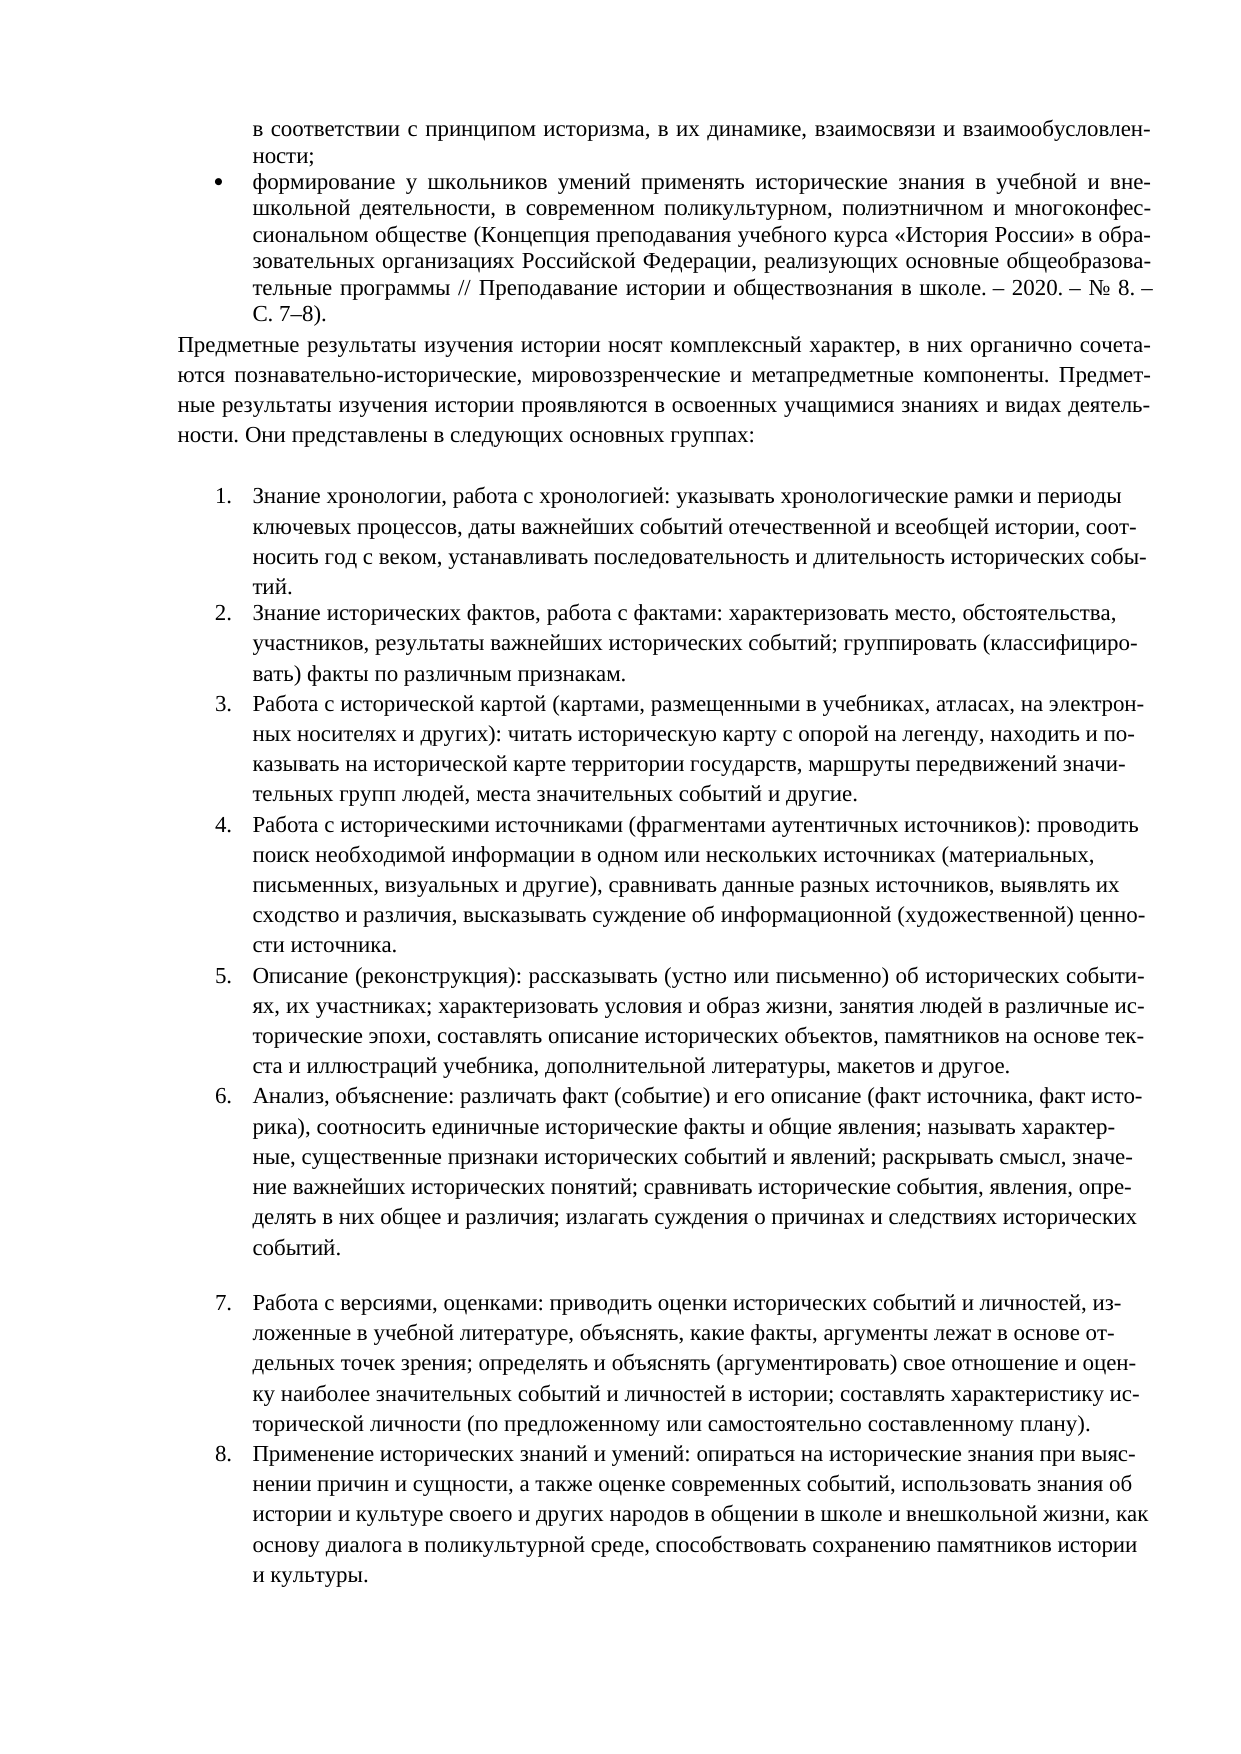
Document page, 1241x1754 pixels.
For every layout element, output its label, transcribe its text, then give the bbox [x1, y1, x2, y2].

list Описание (реконструкция): рассказывать (устно или письменно) об исторических событи- ях, их участниках; характеризовать условия и образ жизни, занятия людей в различные ис- торические эпохи, составлять описание исторических объектов, памятников на основе тек- ста и иллюстраций учебника, дополнительной литературы, макетов и другое. [215, 962, 1146, 1079]
list Анализ, объяснение: различать факт (событие) и его описание (факт источника, факт исто- рика), соотносить единичные исторические факты и общие явления; называть характер- ные, существенные признаки исторических событий и явлений; раскрывать смысл, значе- ние важнейших исторических понятий; сравнивать исторические события, явления, опре- делять в них общее и различия; излагать суждения о причинах и следствиях исторических событий. [215, 1082, 1144, 1260]
text участников, результаты важнейших исторических событий; группировать (классифициро- вать) факты по различным признакам. [252, 629, 1140, 686]
list Применение исторических знаний и умений: опираться на исторические знания при выяс- нении причин и сущности, а также оценке современных событий, использовать знания об истории и культуре своего и других народов в общении в школе и внешкольной жизни, как основу диалога в поликультурной среде, способствовать сохранению памятников истории и культуры. [215, 1440, 1150, 1587]
list Знание исторических фактов, работа с фактами: характеризовать место, обстоятельства, [214, 603, 1163, 625]
list Работа с версиями, оценками: приводить оценки исторических событий и личностей, из- ложенные в учебной литературе, объяснять, какие факты, аргументы лежат в основе от- дельных точек зрения; определять и объяснять (аргументировать) свое отношение и оцен- ку наиболее значительных событий и личностей в истории; составлять характеристику ис- торической личности (по предложенному или самостоятельно составленному плану). [215, 1289, 1142, 1436]
list формирование у школьников умений применять исторические знания в учебной и вне- школьной деятельности, в современном поликультурном, полиэтничном и многоконфес- сиональном обществе (Концепция преподавания учебного курса «История России» в обра- зовательных организациях Российской Федерации, реализующих основные общеобразова- тельные программы // Преподавание истории и обществознания в школе. – 2020. – № 8. – С. 7–8). [215, 168, 1152, 326]
list Работа с историческими источниками (фрагментами аутентичных источников): проводить поиск необходимой информации в одном или нескольких источниках (материальных, письменных, визуальных и другие), сравнивать данные разных источников, выявлять их сходство и различия, высказывать суждение об информационной (художественной) ценно- сти источника. [215, 811, 1147, 958]
text Предметные результаты изучения истории носят комплексный характер, в них органично сочета- ются познавательно-исторические, мировоззренческие и метапредметные компоненты. Предмет- ные результаты изучения истории проявляются в освоенных учащимися знаниях и видах деятель- ности. Они представлены в следующих основных группах: [177, 331, 1152, 448]
text в соответствии с принципом историзма, в их динамике, взаимосвязи и взаимообусловлен- ности; [252, 115, 1152, 168]
list Знание хронологии, работа с хронологией: указывать хронологические рамки и периоды ключевых процессов, даты важнейших событий отечественной и всеобщей истории, соот- носить год с веком, устанавливать последовательность и длительность исторических собы- тий. [215, 482, 1148, 599]
list Работа с исторической картой (картами, размещенными в учебниках, атласах, на электрон- ных носителях и других): читать историческую карту с опорой на легенду, находить и по- казывать на исторической карте территории государств, маршруты передвижений значи- тельных групп людей, места значительных событий и другие. [215, 690, 1146, 807]
